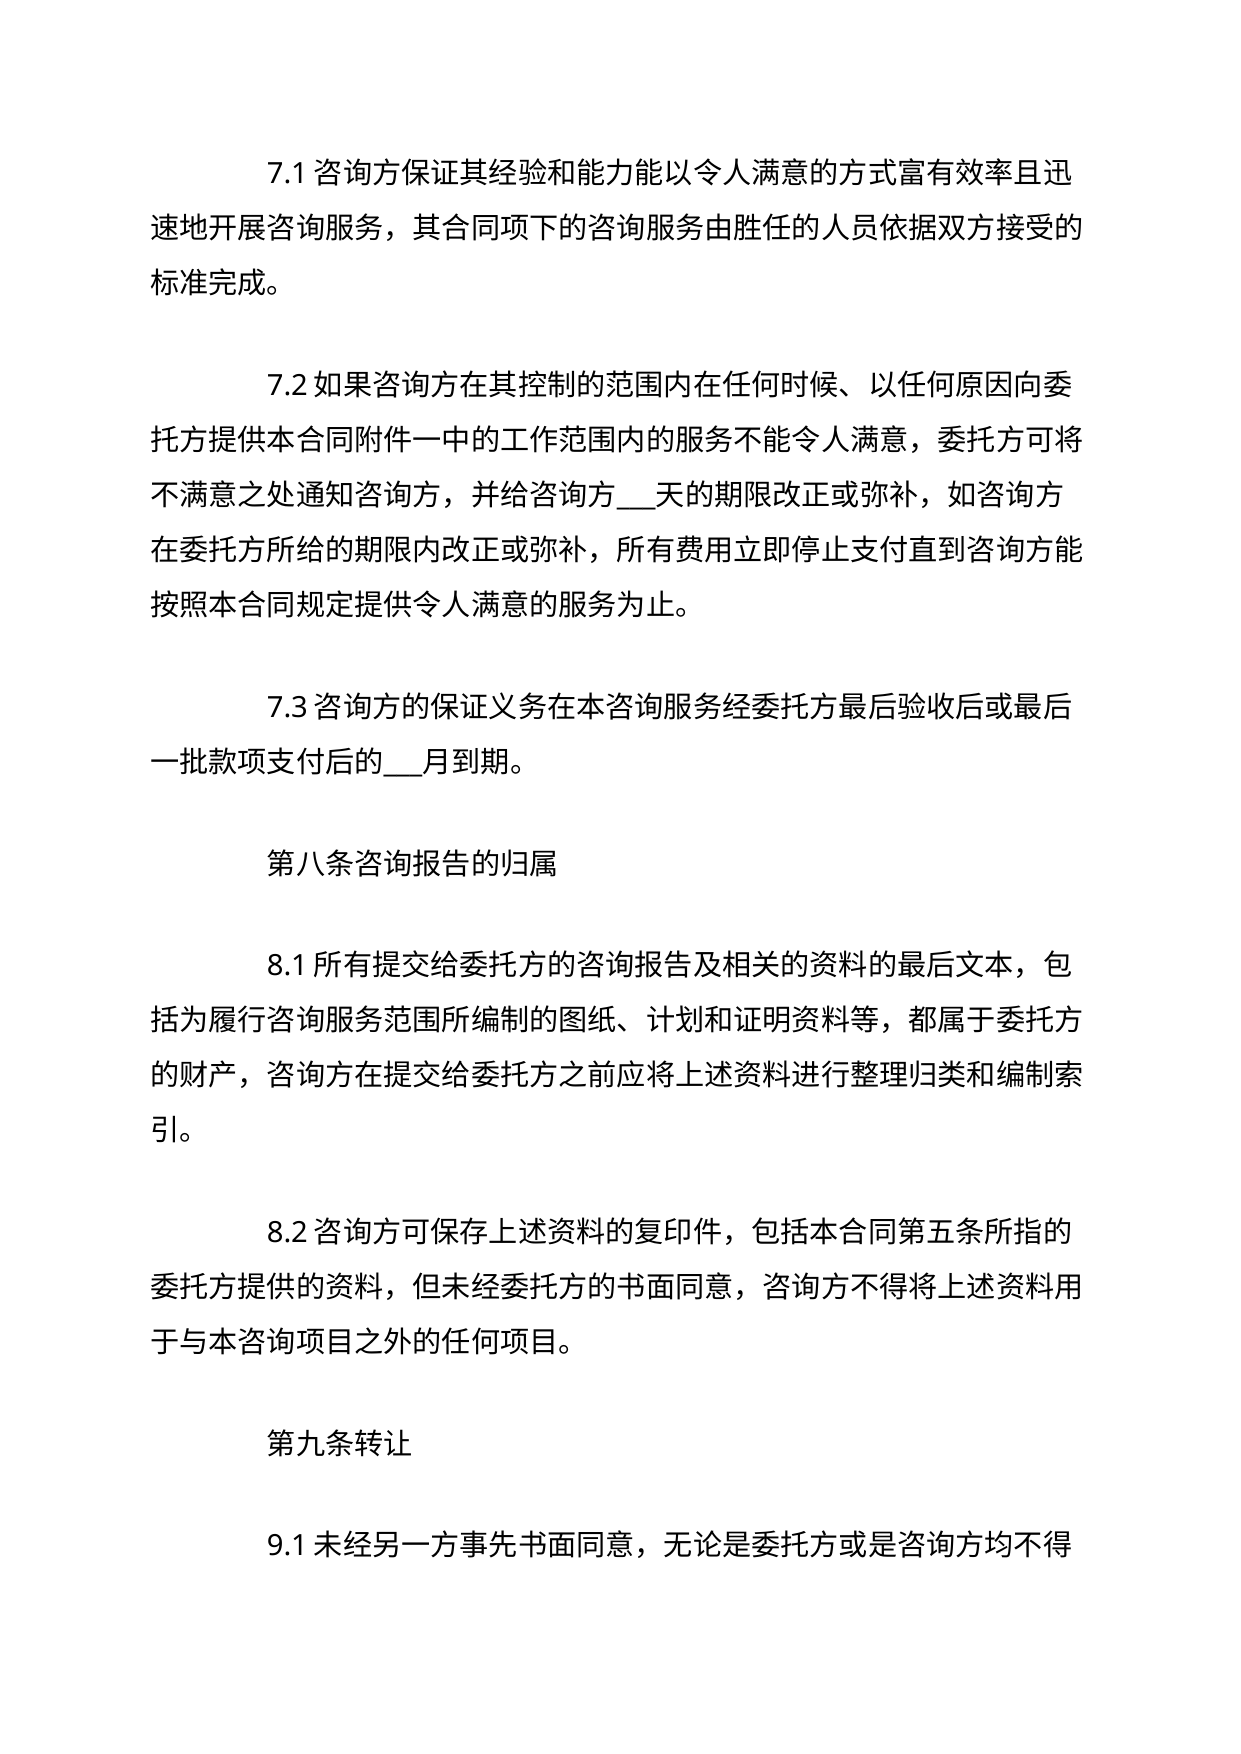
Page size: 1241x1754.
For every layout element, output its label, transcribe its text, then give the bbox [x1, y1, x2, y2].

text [150, 1522, 1090, 1564]
text 7.3咨询方的保证义务在本咨询服务经委托方最后验收后或最后一批款项支付后的___月到期。 [150, 683, 1090, 781]
text 第九条转让 [150, 1420, 1090, 1462]
text 8.1所有提交给委托方的咨询报告及相关的资料的最后文本，包括为履行咨询服务范围所编制的图纸、计划和证明资料等，都属于委托方的财产，咨询方在提交给委托方之前应将上述资料进行整理归类和编制索引。 [150, 942, 1090, 1149]
text 7.2如果咨询方在其控制的范围内在任何时候、以任何原因向委托方提供本合同附件一中的工作范围内的服务不能令人满意，委托方可将不满意之处通知咨询方，并给咨询方___天的期限改正或弥补，如咨询方在委托方所给的期限内改正或弥补，所有费用立即停止支付直到咨询方能按照本合同规定提供令人满意的服务为止。 [150, 362, 1090, 624]
text 8.2咨询方可保存上述资料的复印件，包括本合同第五条所指的委托方提供的资料，但未经委托方的书面同意，咨询方不得将上述资料用于与本咨询项目之外的任何项目。 [150, 1208, 1090, 1361]
text 7.1咨询方保证其经验和能力能以令人满意的方式富有效率且迅速地开展咨询服务，其合同项下的咨询服务由胜任的人员依据双方接受的标准完成。 [150, 150, 1090, 302]
text 第八条咨询报告的归属 [150, 840, 1090, 882]
